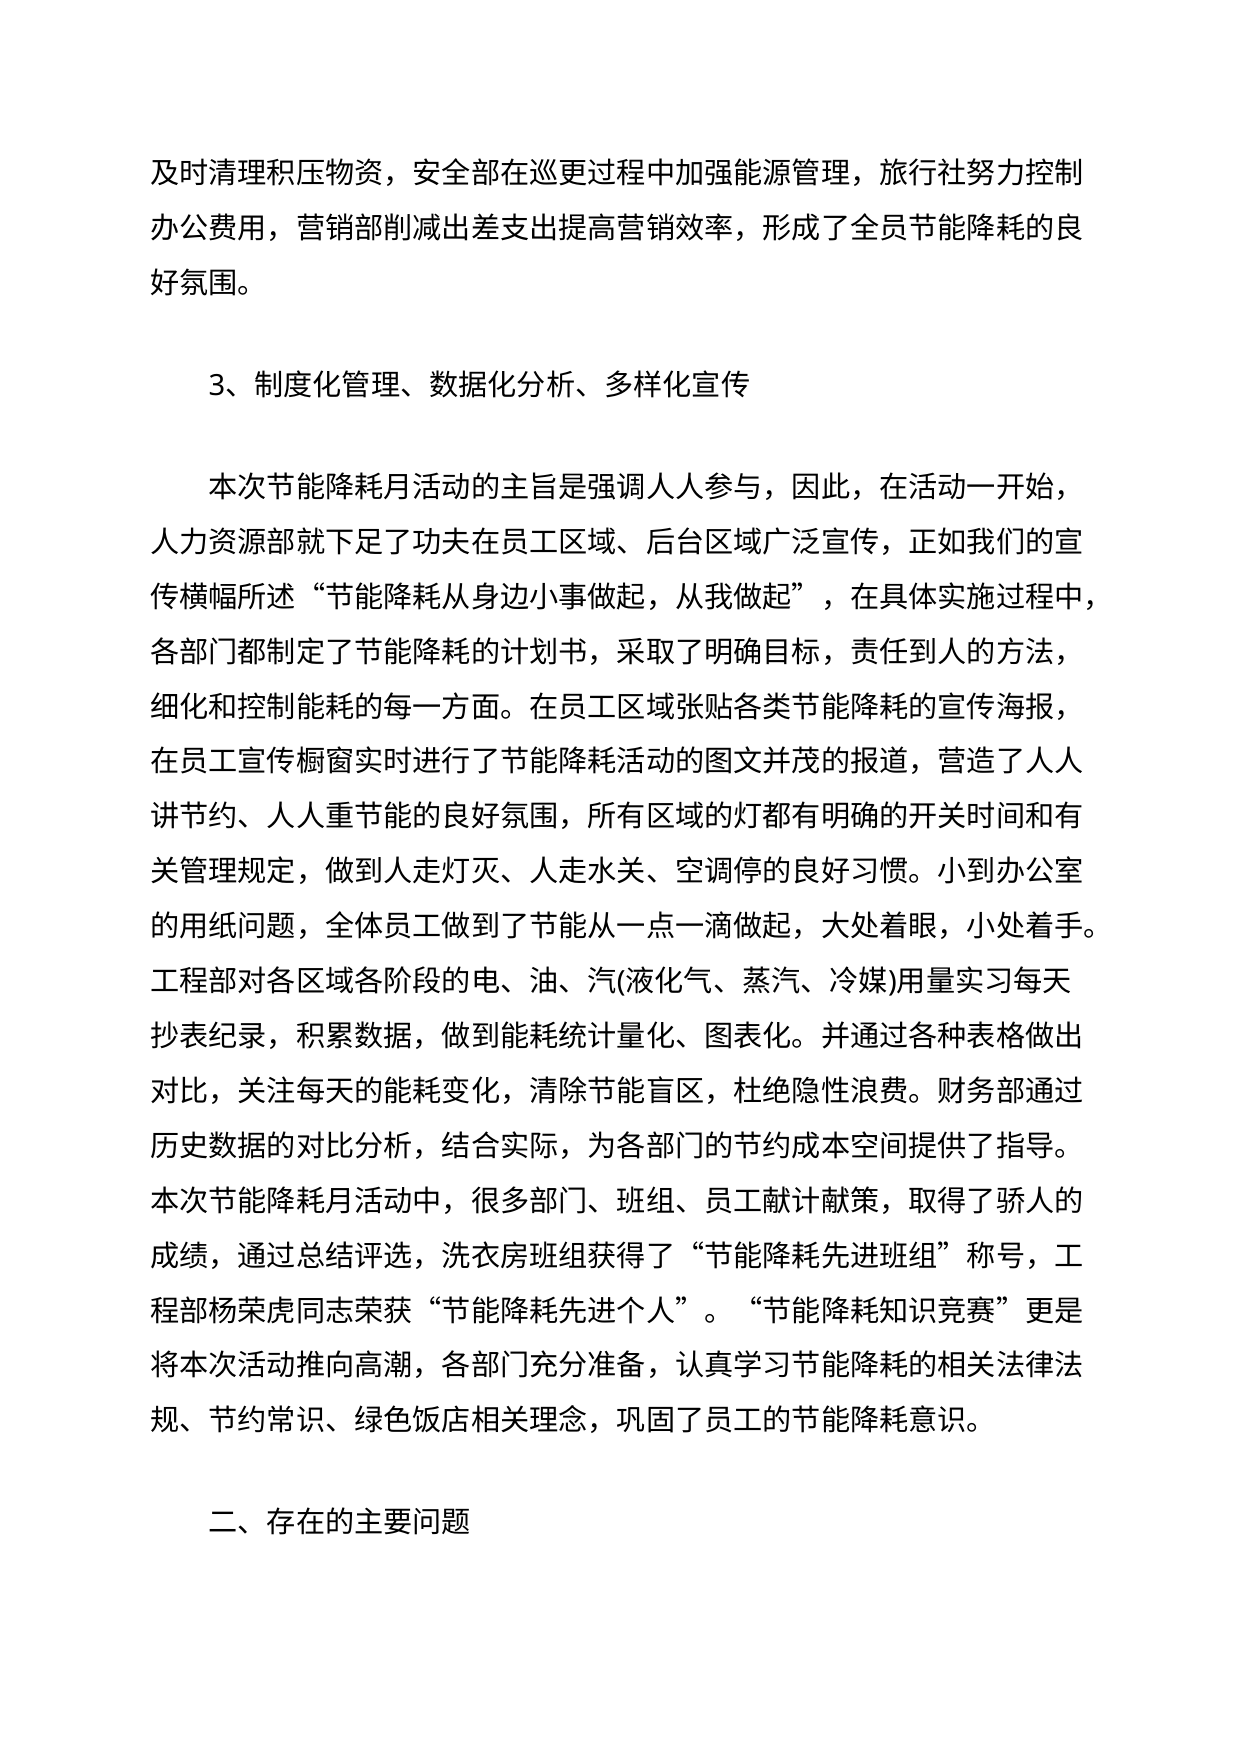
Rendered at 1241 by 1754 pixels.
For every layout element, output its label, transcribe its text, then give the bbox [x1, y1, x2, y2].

text 本次节能降耗月活动的主旨是强调人人参与，因此，在活动一开始，人力资源部就下足了功夫在员工区域、后台区域广泛宣传，正如我们的宣传横幅所述“节能降耗从身边小事做起，从我做起”，在具体实施过程中，各部门都制定了节能降耗的计划书，采取了明确目标，责任到人的方法，细化和控制能耗的每一方面。在员工区域张贴各类节能降耗的宣传海报，在员工宣传橱窗实时进行了节能降耗活动的图文并茂的报道，营造了人人讲节约、人人重节能的良好氛围，所有区域的灯都有明确的开关时间和有关管理规定，做到人走灯灭、人走水关、空调停的良好习惯。小到办公室的用纸问题，全体员工做到了节能从一点一滴做起，大处着眼，小处着手。工程部对各区域各阶段的电、油、汽(液化气、蒸汽、冷媒)用量实习每天抄表纪录，积累数据，做到能耗统计量化、图表化。并通过各种表格做出对比，关注每天的能耗变化，清除节能盲区，杜绝隐性浪费。财务部通过历史数据的对比分析，结合实际，为各部门的节约成本空间提供了指导。本次节能降耗月活动中，很多部门、班组、员工献计献策，取得了骄人的成绩，通过总结评选，洗衣房班组获得了“节能降耗先进班组”称号，工程部杨荣虎同志荣获“节能降耗先进个人”。“节能降耗知识竞赛”更是将本次活动推向高潮，各部门充分准备，认真学习节能降耗的相关法律法规、节约常识、绿色饭店相关理念，巩固了员工的节能降耗意识。 [150, 463, 1090, 1439]
text 3、制度化管理、数据化分析、多样化宣传 [150, 362, 1090, 404]
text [150, 150, 1090, 302]
text 二、存在的主要问题 [150, 1499, 1090, 1541]
